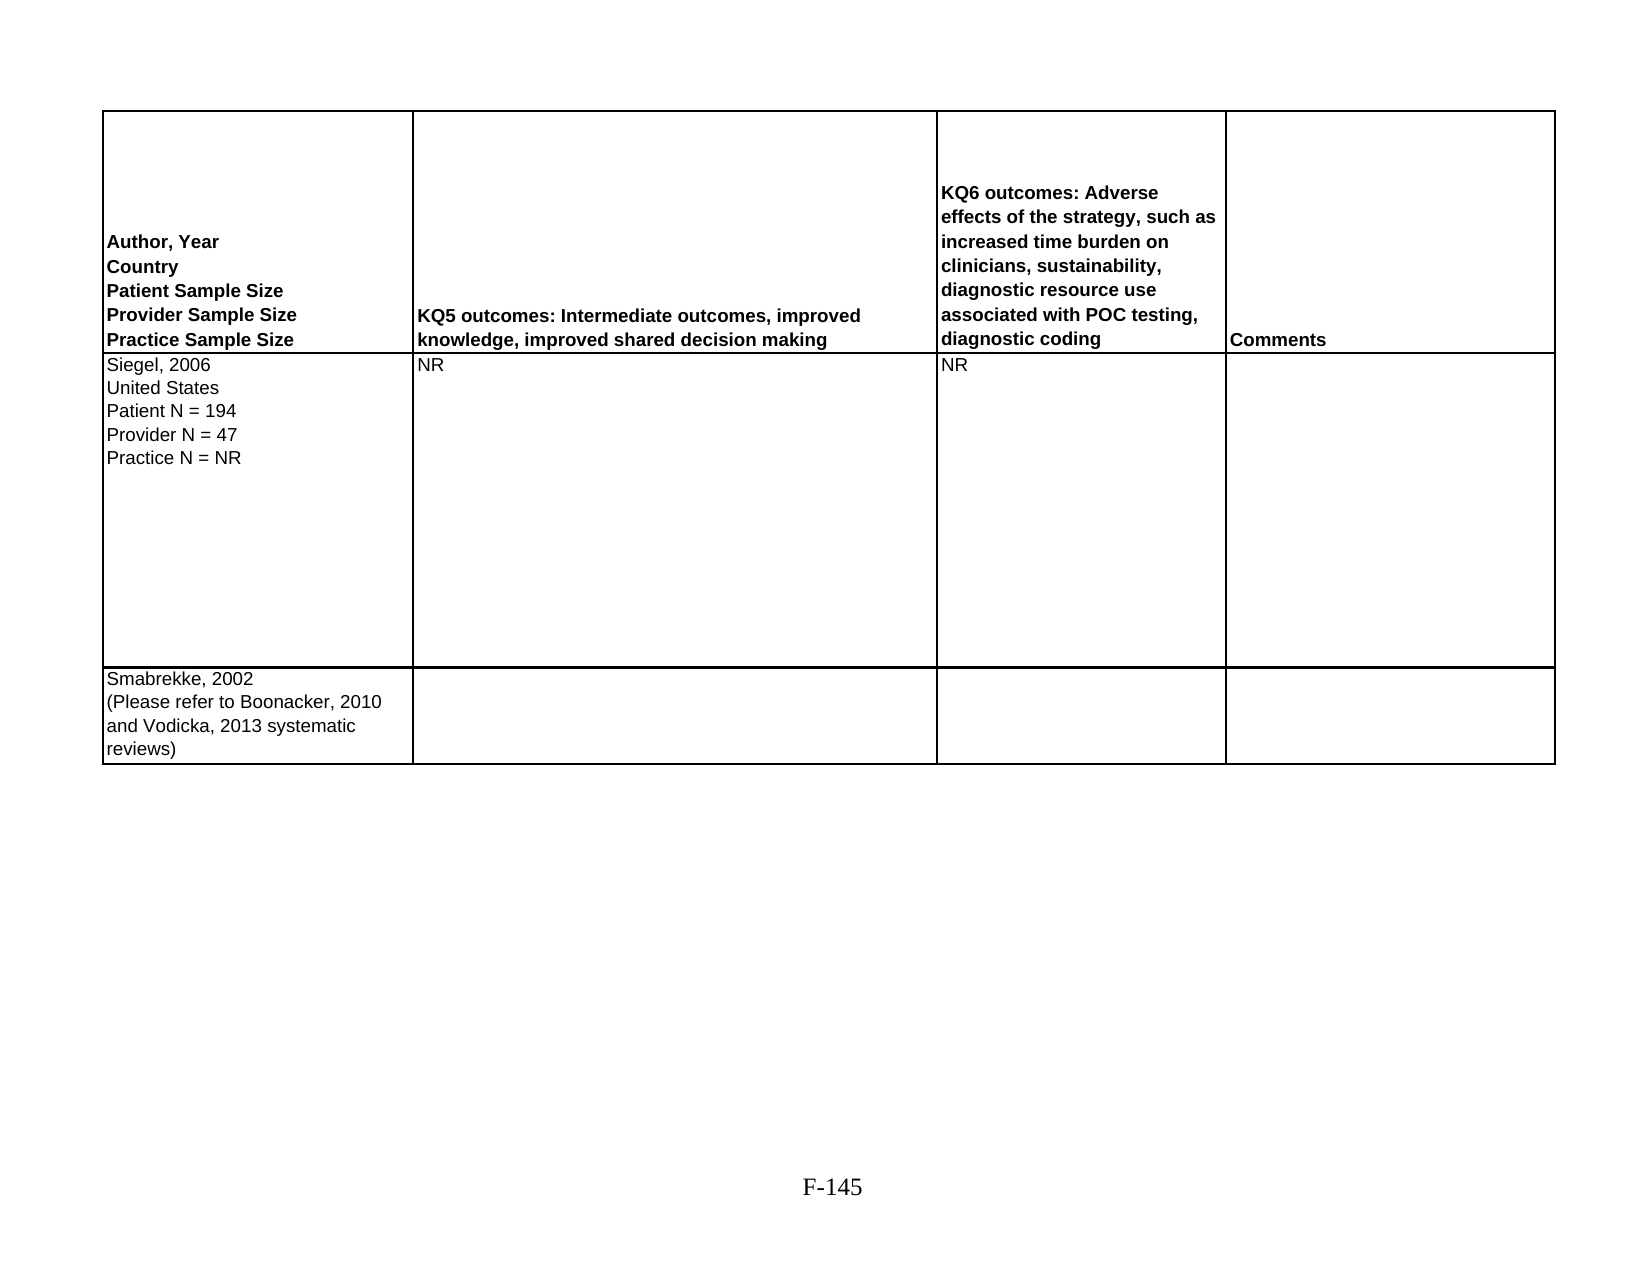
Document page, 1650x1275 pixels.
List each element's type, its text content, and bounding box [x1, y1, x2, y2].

table_cell NR [414, 354, 936, 666]
table_header Comments [1227, 112, 1554, 352]
table_cell NR [938, 354, 1225, 666]
table_cell Smabrekke, 2002 (Please refer to Boonacker, 2010 and Vodicka, 2013 systematic reviews) [104, 669, 412, 763]
table_cell [414, 669, 936, 763]
table_cell [1227, 354, 1554, 666]
table_header Author, Year Country Patient Sample Size Provider Sample Size Practice Sample Size [104, 112, 412, 352]
table_cell Siegel, 2006 United States Patient N = 194 Provider N = 47 Practice N = NR [104, 354, 412, 666]
table_header KQ5 outcomes: Intermediate outcomes, improved knowledge, improved shared decision making [414, 112, 936, 352]
table_header KQ6 outcomes: Adverse effects of the strategy, such as increased time burden on clinicians, sustainability, diagnostic resource use associated with POC testing, diagnostic coding [938, 112, 1225, 352]
table_cell [1227, 669, 1554, 763]
table_cell [938, 669, 1225, 763]
